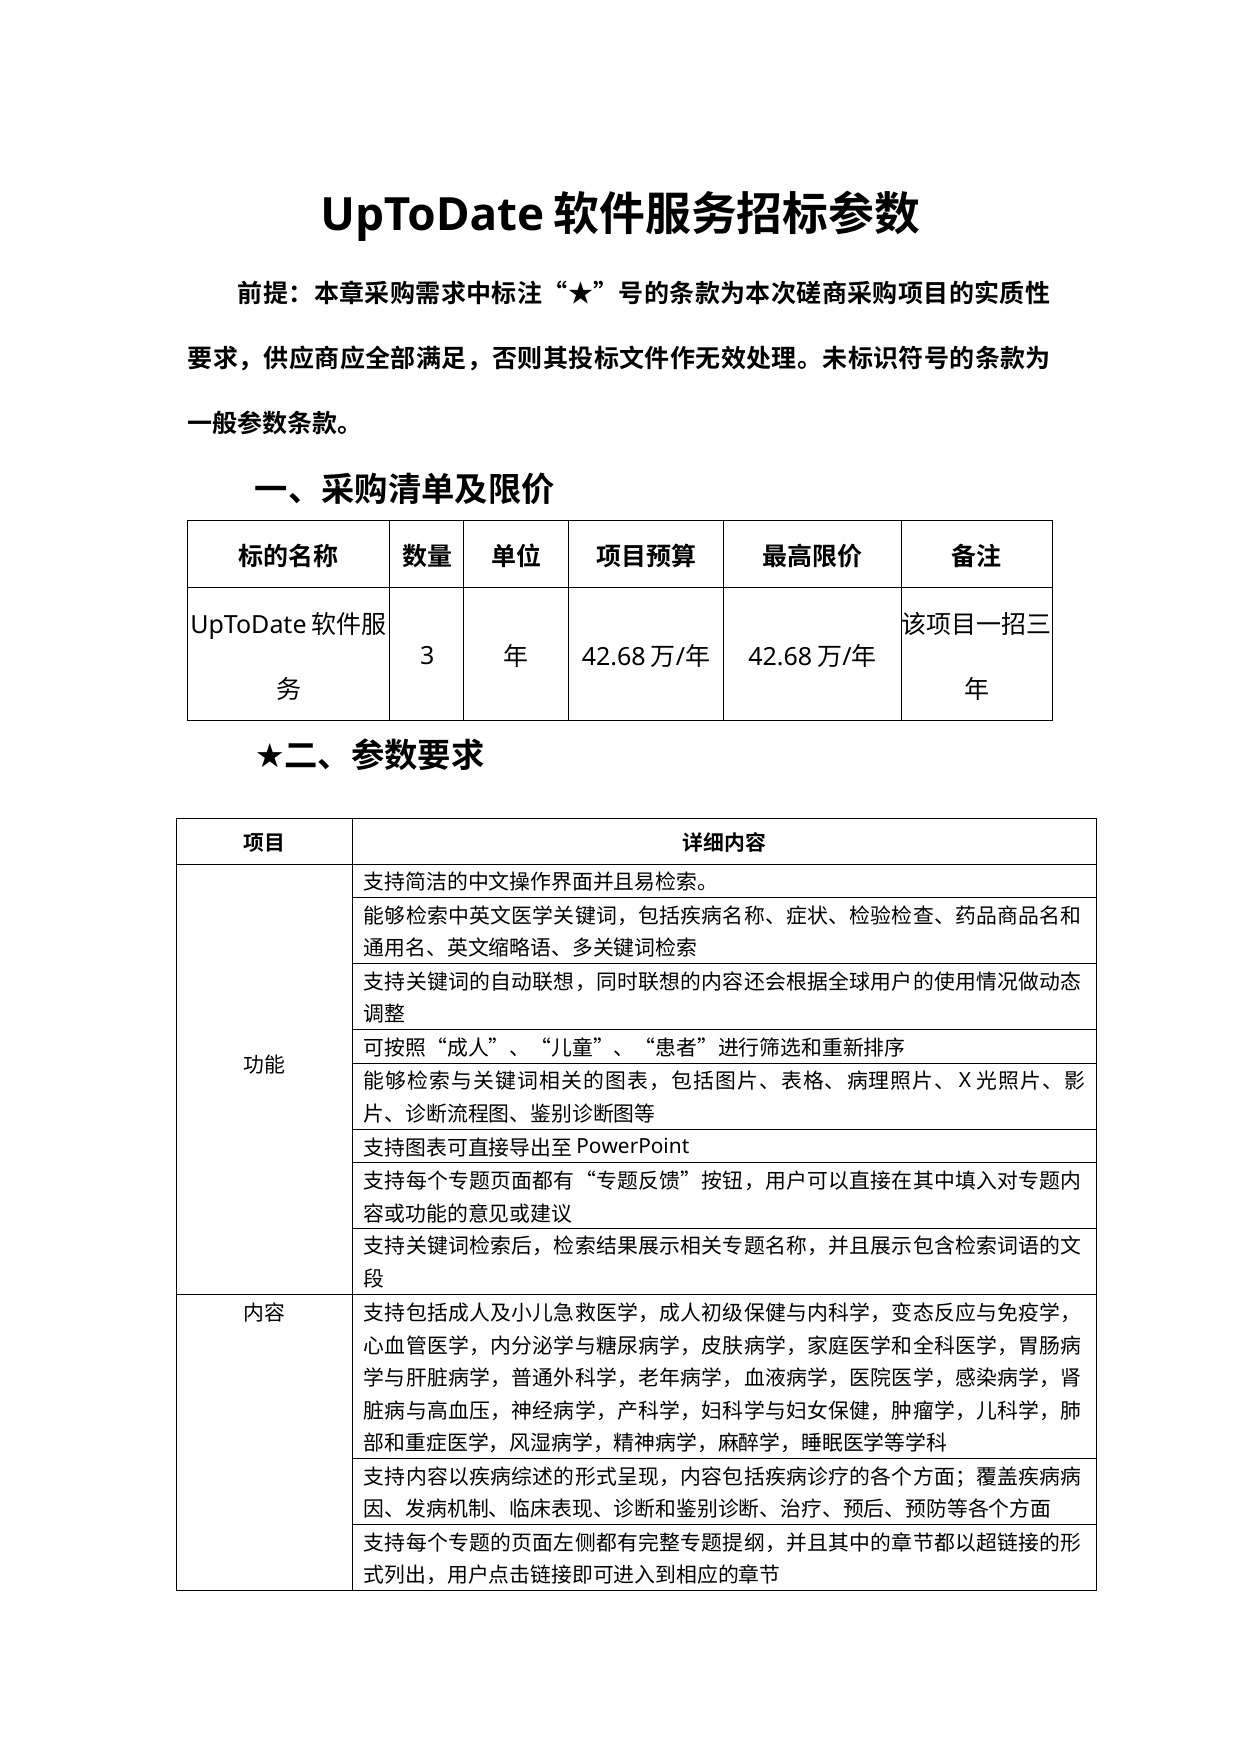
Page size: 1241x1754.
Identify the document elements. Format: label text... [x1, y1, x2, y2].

subtitle UpToDate软件服务招标参数 [187, 162, 1053, 259]
table_header 单位 [464, 521, 568, 587]
table_header 数量 [390, 521, 463, 587]
text 前提：本章采购需求中标注“★”号的条款为本次磋商采购项目的实质性要求，供应商应全部满足，否则其投标文件作无效处理。未标识符号的条款为一般参数条款。 [187, 259, 1053, 454]
table_cell 可按照“成人”、“儿童”、“患者”进行筛选和重新排序 [353, 1030, 1096, 1063]
table_cell 支持每个专题的页面左侧都有完整专题提纲，并且其中的章节都以超链接的形式列出，用户点击链接即可进入到相应的章节 [353, 1525, 1096, 1590]
table_header 标的名称 [188, 521, 389, 587]
table_cell 支持简洁的中文操作界面并且易检索。 [353, 865, 1096, 897]
table_cell 支持关键词的自动联想，同时联想的内容还会根据全球用户的使用情况做动态调整 [353, 964, 1096, 1029]
table_cell 3 [390, 588, 463, 720]
table_cell 支持关键词检索后，检索结果展示相关专题名称，并且展示包含检索词语的文段 [353, 1229, 1096, 1294]
table_header 项目预算 [569, 521, 723, 587]
table_cell UpToDate软件服务 [188, 588, 389, 720]
table_header 详细内容 [353, 819, 1096, 863]
table_header 最高限价 [724, 521, 901, 587]
table_cell 支持图表可直接导出至PowerPoint [353, 1130, 1096, 1162]
table_cell 能够检索与关键词相关的图表，包括图片、表格、病理照片、X光照片、影片、诊断流程图、鉴别诊断图等 [353, 1064, 1096, 1129]
table_cell 42.68万/年 [724, 588, 901, 720]
table_cell 能够检索中英文医学关键词，包括疾病名称、症状、检验检查、药品商品名和通用名、英文缩略语、多关键词检索 [353, 898, 1096, 963]
table_cell 42.68万/年 [569, 588, 723, 720]
table_header 项目 [177, 819, 352, 863]
table_cell 内容 [177, 1295, 352, 1590]
table_header 备注 [902, 521, 1052, 587]
list 采购清单及限价 [187, 454, 1053, 519]
table_cell 功能 [177, 865, 352, 1294]
table_cell 支持内容以疾病综述的形式呈现，内容包括疾病诊疗的各个方面；覆盖疾病病因、发病机制、临床表现、诊断和鉴别诊断、治疗、预后、预防等各个方面 [353, 1459, 1096, 1524]
table_cell 该项目一招三年 [902, 588, 1052, 720]
text ★二、参数要求 [187, 721, 1053, 786]
table_cell 支持每个专题页面都有“专题反馈”按钮，用户可以直接在其中填入对专题内容或功能的意见或建议 [353, 1163, 1096, 1228]
table_cell 年 [464, 588, 568, 720]
table_cell 支持包括成人及小儿急救医学，成人初级保健与内科学，变态反应与免疫学，心血管医学，内分泌学与糖尿病学，皮肤病学，家庭医学和全科医学，胃肠病学与肝脏病学，普通外科学，老年病学，血液病学，医院医学，感染病学，肾脏病与高血压，神经病学，产科学，妇科学与妇女保健，肿瘤学，儿科学，肺部和重症医学，风湿病学，精神病学，麻醉学，睡眠医学等学科 [353, 1295, 1096, 1458]
